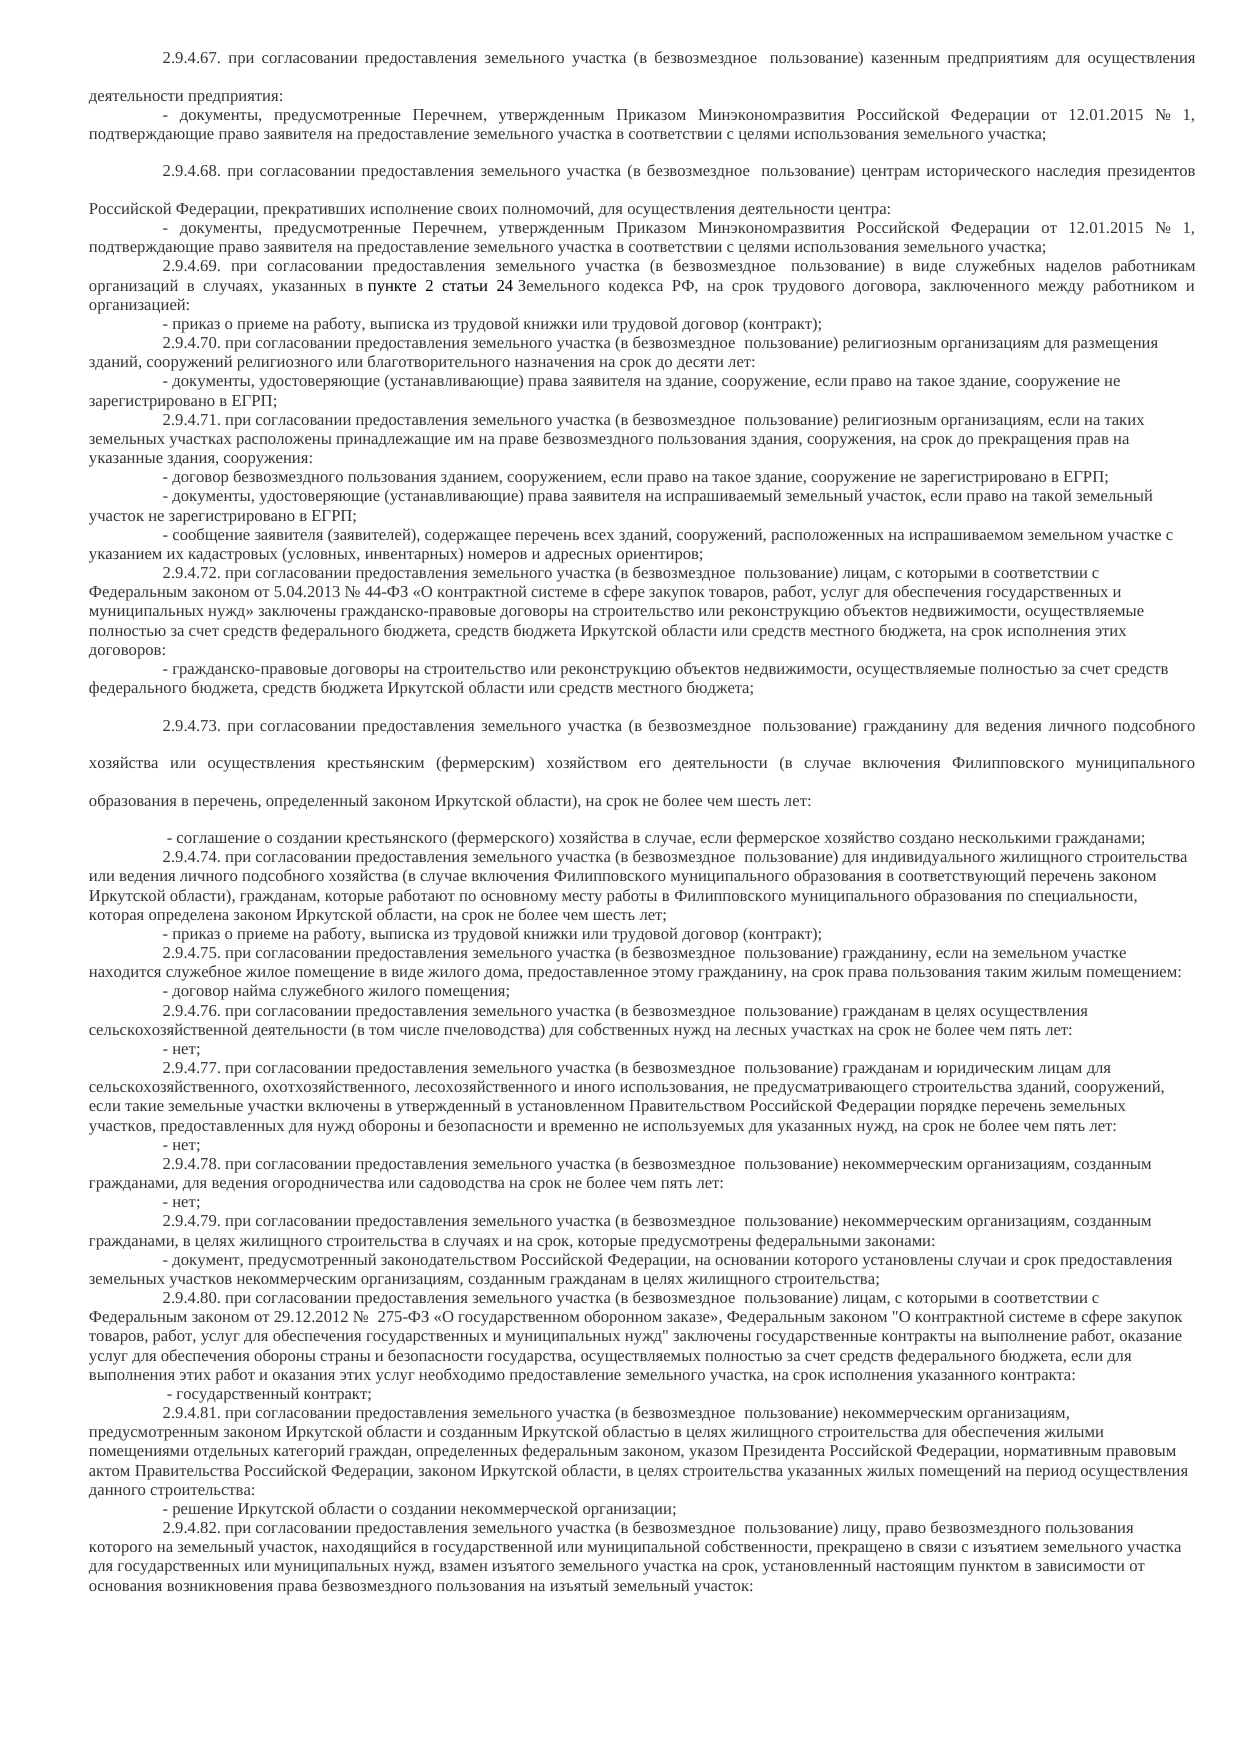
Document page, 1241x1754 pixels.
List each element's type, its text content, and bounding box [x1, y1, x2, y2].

text 2.9.4.76. при согласовании предоставления земельного участка (в безвозмездное пользование) гражданам в целях осуществления сельскохозяйственной деятельности (в том числе пчеловодства) для собственных нужд на лесных участках на срок не более чем пять лет: [89, 1000, 1196, 1039]
text - приказ о приеме на работу, выписка из трудовой книжки или трудовой договор (контракт); [89, 314, 1196, 333]
text - нет; [89, 1192, 1196, 1211]
text 2.9.4.80. при согласовании предоставления земельного участка (в безвозмездное пользование) лицам, с которыми в соответствии с Федеральным законом от 29.12.2012 № 275-ФЗ «О государственном оборонном заказе», Федеральным законом "О контрактной системе в сфере закупок товаров, работ, услуг для обеспечения государственных и муниципальных нужд" заключены государственные контракты на выполнение работ, оказание услуг для обеспечения обороны страны и безопасности государства, осуществляемых полностью за счет средств федерального бюджета, если для выполнения этих работ и оказания этих услуг необходимо предоставление земельного участка, на срок исполнения указанного контракта: [89, 1288, 1196, 1384]
text - государственный контракт; [89, 1384, 1196, 1403]
text 2.9.4.71. при согласовании предоставления земельного участка (в безвозмездное пользование) религиозным организациям, если на таких земельных участках расположены принадлежащие им на праве безвозмездного пользования здания, сооружения, на срок до прекращения прав на указанные здания, сооружения: [89, 409, 1196, 467]
text 2.9.4.78. при согласовании предоставления земельного участка (в безвозмездное пользование) некоммерческим организациям, созданным гражданами, для ведения огородничества или садоводства на срок не более чем пять лет: [89, 1154, 1196, 1192]
text - приказ о приеме на работу, выписка из трудовой книжки или трудовой договор (контракт); [89, 924, 1196, 943]
text - документы, удостоверяющие (устанавливающие) права заявителя на здание, сооружение, если право на такое здание, сооружение не зарегистрировано в ЕГРП; [89, 371, 1196, 409]
text 2.9.4.67. при согласовании предоставления земельного участка (в безвозмездное пользование) казенным предприятиям для осуществления деятельности предприятия: [89, 29, 1196, 104]
text - документ, предусмотренный законодательством Российской Федерации, на основании которого установлены случаи и срок предоставления земельных участков некоммерческим организациям, созданным гражданам в целях жилищного строительства; [89, 1249, 1196, 1288]
text - нет; [89, 1039, 1196, 1058]
text - нет; [89, 1134, 1196, 1154]
text 2.9.4.74. при согласовании предоставления земельного участка (в безвозмездное пользование) для индивидуального жилищного строительства или ведения личного подсобного хозяйства (в случае включения Филипповского муниципального образования в соответствующий перечень законом Иркутской области), гражданам, которые работают по основному месту работы в Филипповского муниципального образования по специальности, которая определена законом Иркутской области, на срок не более чем шесть лет; [89, 847, 1196, 924]
text - договор безвозмездного пользования зданием, сооружением, если право на такое здание, сооружение не зарегистрировано в ЕГРП; [89, 467, 1196, 486]
text 2.9.4.75. при согласовании предоставления земельного участка (в безвозмездное пользование) гражданину, если на земельном участке находится служебное жилое помещение в виде жилого дома, предоставленное этому гражданину, на срок права пользования таким жилым помещением: [89, 943, 1196, 981]
text - гражданско-правовые договоры на строительство или реконструкцию объектов недвижимости, осуществляемые полностью за счет средств федерального бюджета, средств бюджета Иркутской области или средств местного бюджета; [89, 659, 1196, 697]
text 2.9.4.68. при согласовании предоставления земельного участка (в безвозмездное пользование) центрам исторического наследия президентов Российской Федерации, прекративших исполнение своих полномочий, для осуществления деятельности центра: [89, 143, 1196, 218]
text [89, 104, 1196, 143]
text 2.9.4.77. при согласовании предоставления земельного участка (в безвозмездное пользование) гражданам и юридическим лицам для сельскохозяйственного, охотхозяйственного, лесохозяйственного и иного использования, не предусматривающего строительства зданий, сооружений, если такие земельные участки включены в утвержденный в установленном Правительством Российской Федерации порядке перечень земельных участков, предоставленных для нужд обороны и безопасности и временно не используемых для указанных нужд, на срок не более чем пять лет: [89, 1058, 1196, 1134]
text 2.9.4.79. при согласовании предоставления земельного участка (в безвозмездное пользование) некоммерческим организациям, созданным гражданами, в целях жилищного строительства в случаях и на срок, которые предусмотрены федеральными законами: [89, 1211, 1196, 1249]
text - сообщение заявителя (заявителей), содержащее перечень всех зданий, сооружений, расположенных на испрашиваемом земельном участке с указанием их кадастровых (условных, инвентарных) номеров и адресных ориентиров; [89, 524, 1196, 563]
text - документы, удостоверяющие (устанавливающие) права заявителя на испрашиваемый земельный участок, если право на такой земельный участок не зарегистрировано в ЕГРП; [89, 486, 1196, 524]
text 2.9.4.73. при согласовании предоставления земельного участка (в безвозмездное пользование) гражданину для ведения личного подсобного хозяйства или осуществления крестьянским (фермерским) хозяйством его деятельности (в случае включения Филипповского муниципального образования в перечень, определенный законом Иркутской области), на срок не более чем шесть лет: [89, 697, 1196, 809]
text 2.9.4.72. при согласовании предоставления земельного участка (в безвозмездное пользование) лицам, с которыми в соответствии с Федеральным законом от 5.04.2013 № 44-ФЗ «О контрактной системе в сфере закупок товаров, работ, услуг для обеспечения государственных и муниципальных нужд» заключены гражданско-правовые договоры на строительство или реконструкцию объектов недвижимости, осуществляемые полностью за счет средств федерального бюджета, средств бюджета Иркутской области или средств местного бюджета, на срок исполнения этих договоров: [89, 563, 1196, 659]
text - решение Иркутской области о создании некоммерческой организации; [89, 1499, 1196, 1518]
text 2.9.4.82. при согласовании предоставления земельного участка (в безвозмездное пользование) лицу, право безвозмездного пользования которого на земельный участок, находящийся в государственной или муниципальной собственности, прекращено в связи с изъятием земельного участка для государственных или муниципальных нужд, взамен изъятого земельного участка на срок, установленный настоящим пунктом в зависимости от основания возникновения права безвозмездного пользования на изъятый земельный участок: [89, 1518, 1196, 1594]
text - договор найма служебного жилого помещения; [89, 981, 1196, 1000]
text 2.9.4.81. при согласовании предоставления земельного участка (в безвозмездное пользование) некоммерческим организациям, предусмотренным законом Иркутской области и созданным Иркутской областью в целях жилищного строительства для обеспечения жилыми помещениями отдельных категорий граждан, определенных федеральным законом, указом Президента Российской Федерации, нормативным правовым актом Правительства Российской Федерации, законом Иркутской области, в целях строительства указанных жилых помещений на период осуществления данного строительства: [89, 1403, 1196, 1499]
text 2.9.4.70. при согласовании предоставления земельного участка (в безвозмездное пользование) религиозным организациям для размещения зданий, сооружений религиозного или благотворительного назначения на срок до десяти лет: [89, 333, 1196, 371]
text 2.9.4.69. при согласовании предоставления земельного участка (в безвозмездное пользование) в виде служебных наделов работникам организаций в случаях, указанных в пункте 2 статьи 24 Земельного кодекса РФ, на срок трудового договора, заключенного между работником и организацией: [89, 256, 1196, 314]
text - соглашение о создании крестьянского (фермерского) хозяйства в случае, если фермерское хозяйство создано несколькими гражданами; [89, 809, 1196, 847]
